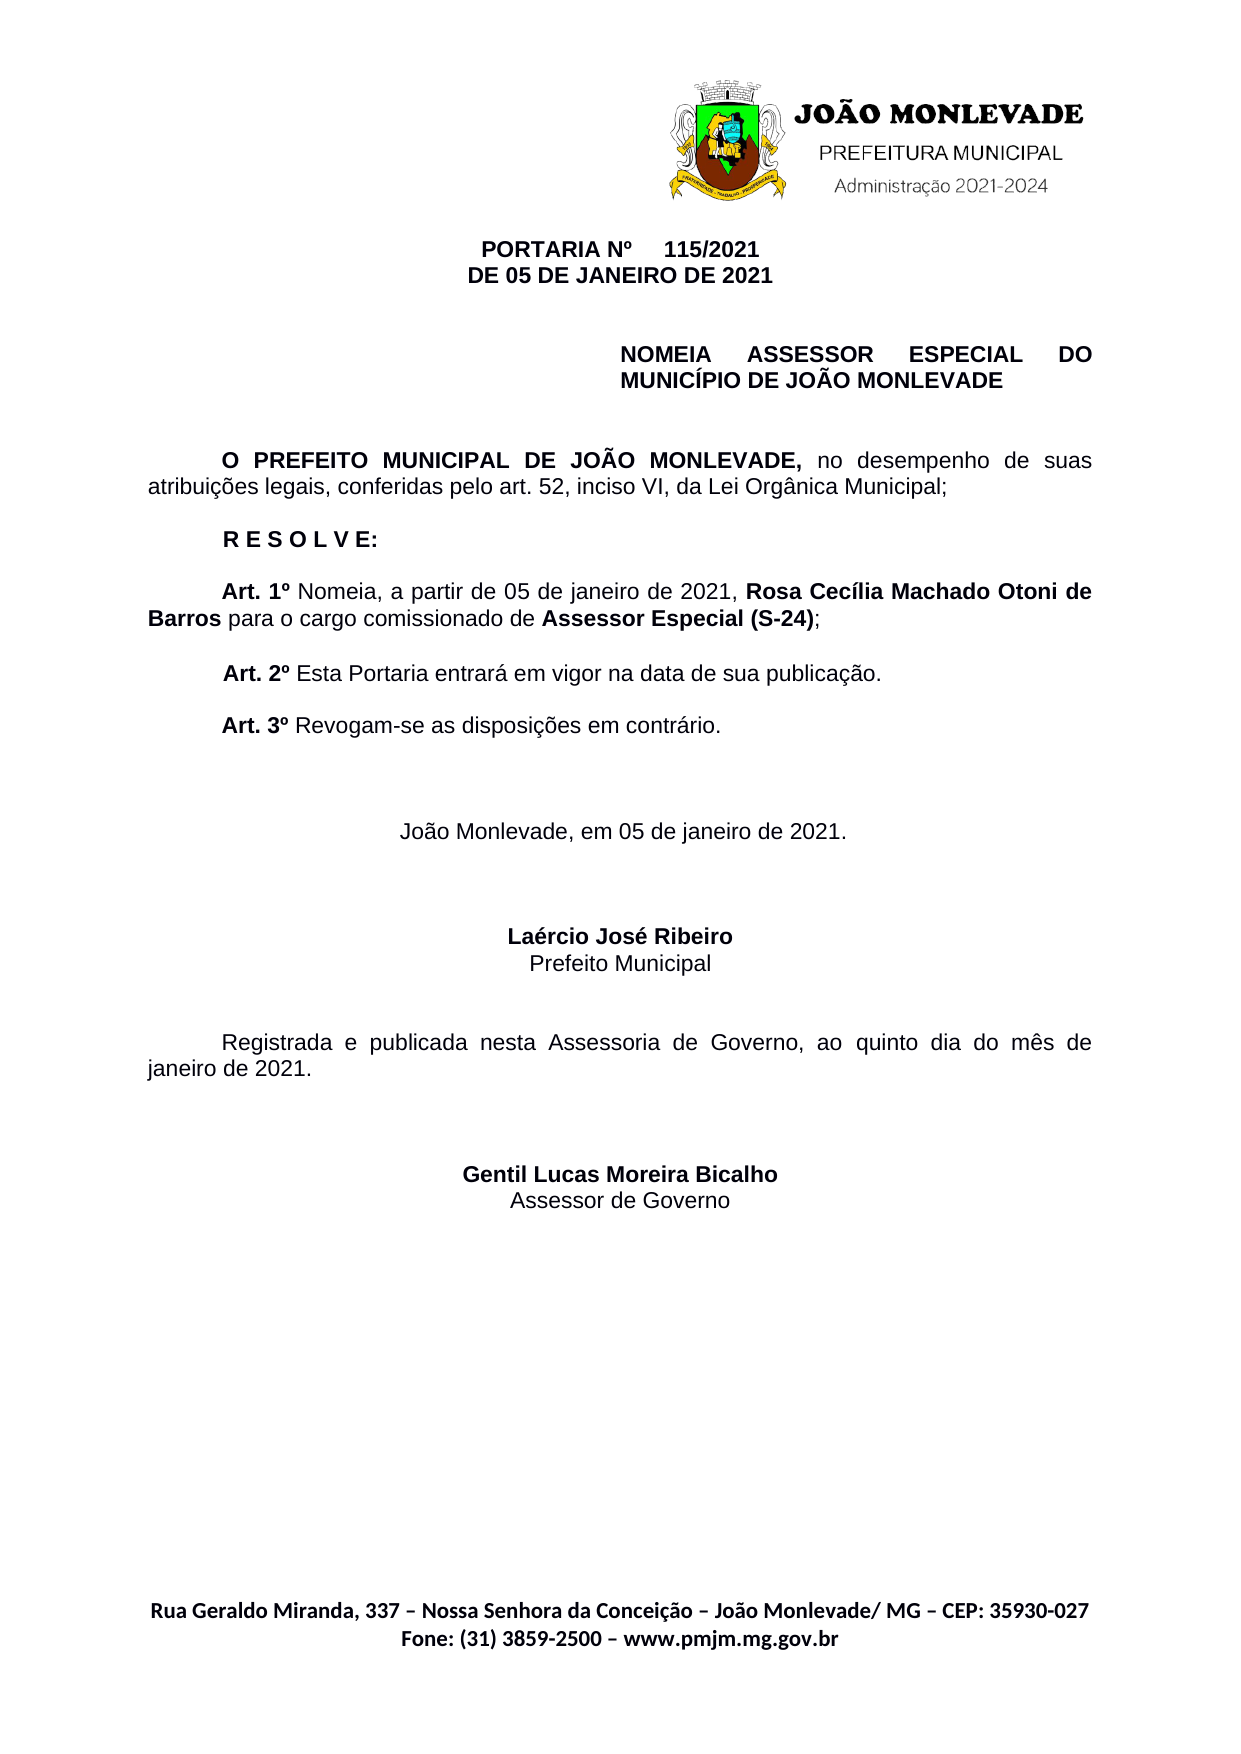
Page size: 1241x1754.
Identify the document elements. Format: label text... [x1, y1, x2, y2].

text DE 05 DE JANEIRO DE 2021 [148, 262, 1092, 288]
text Prefeito Municipal [148, 950, 1092, 976]
text João Monlevade, em 05 de janeiro de 2021. [148, 818, 1092, 844]
text PORTARIA Nº 115/2021 [148, 236, 1092, 262]
text Gentil Lucas Moreira Bicalho [148, 1161, 1092, 1187]
text R E S O L V E: [148, 526, 1092, 552]
text Assessor de Governo [148, 1187, 1092, 1213]
text NOMEIA ASSESSOR ESPECIAL DO MUNICÍPIO DE JOÃO MONLEVADE [620, 341, 1092, 394]
text Art. 1º Nomeia, a partir de 05 de janeiro de 2021, Rosa Cecília Machado Otoni de Barros para o cargo comissionado de Assessor Especial (S-24); [148, 578, 1092, 631]
text Art. 2º Esta Portaria entrará em vigor na data de sua publicação. [148, 660, 1092, 686]
text Art. 3º Revogam-se as disposições em contrário. [148, 712, 1092, 739]
text O PREFEITO MUNICIPAL DE JOÃO MONLEVADE, no desempenho de suas atribuições legais, conferidas pelo art. 52, inciso VI, da Lei Orgânica Municipal; [148, 447, 1092, 499]
picture [662, 73, 1093, 208]
text Laércio José Ribeiro [148, 923, 1092, 950]
text Registrada e publicada nesta Assessoria de Governo, ao quinto dia do mês de janeiro de 2021. [148, 1029, 1092, 1081]
